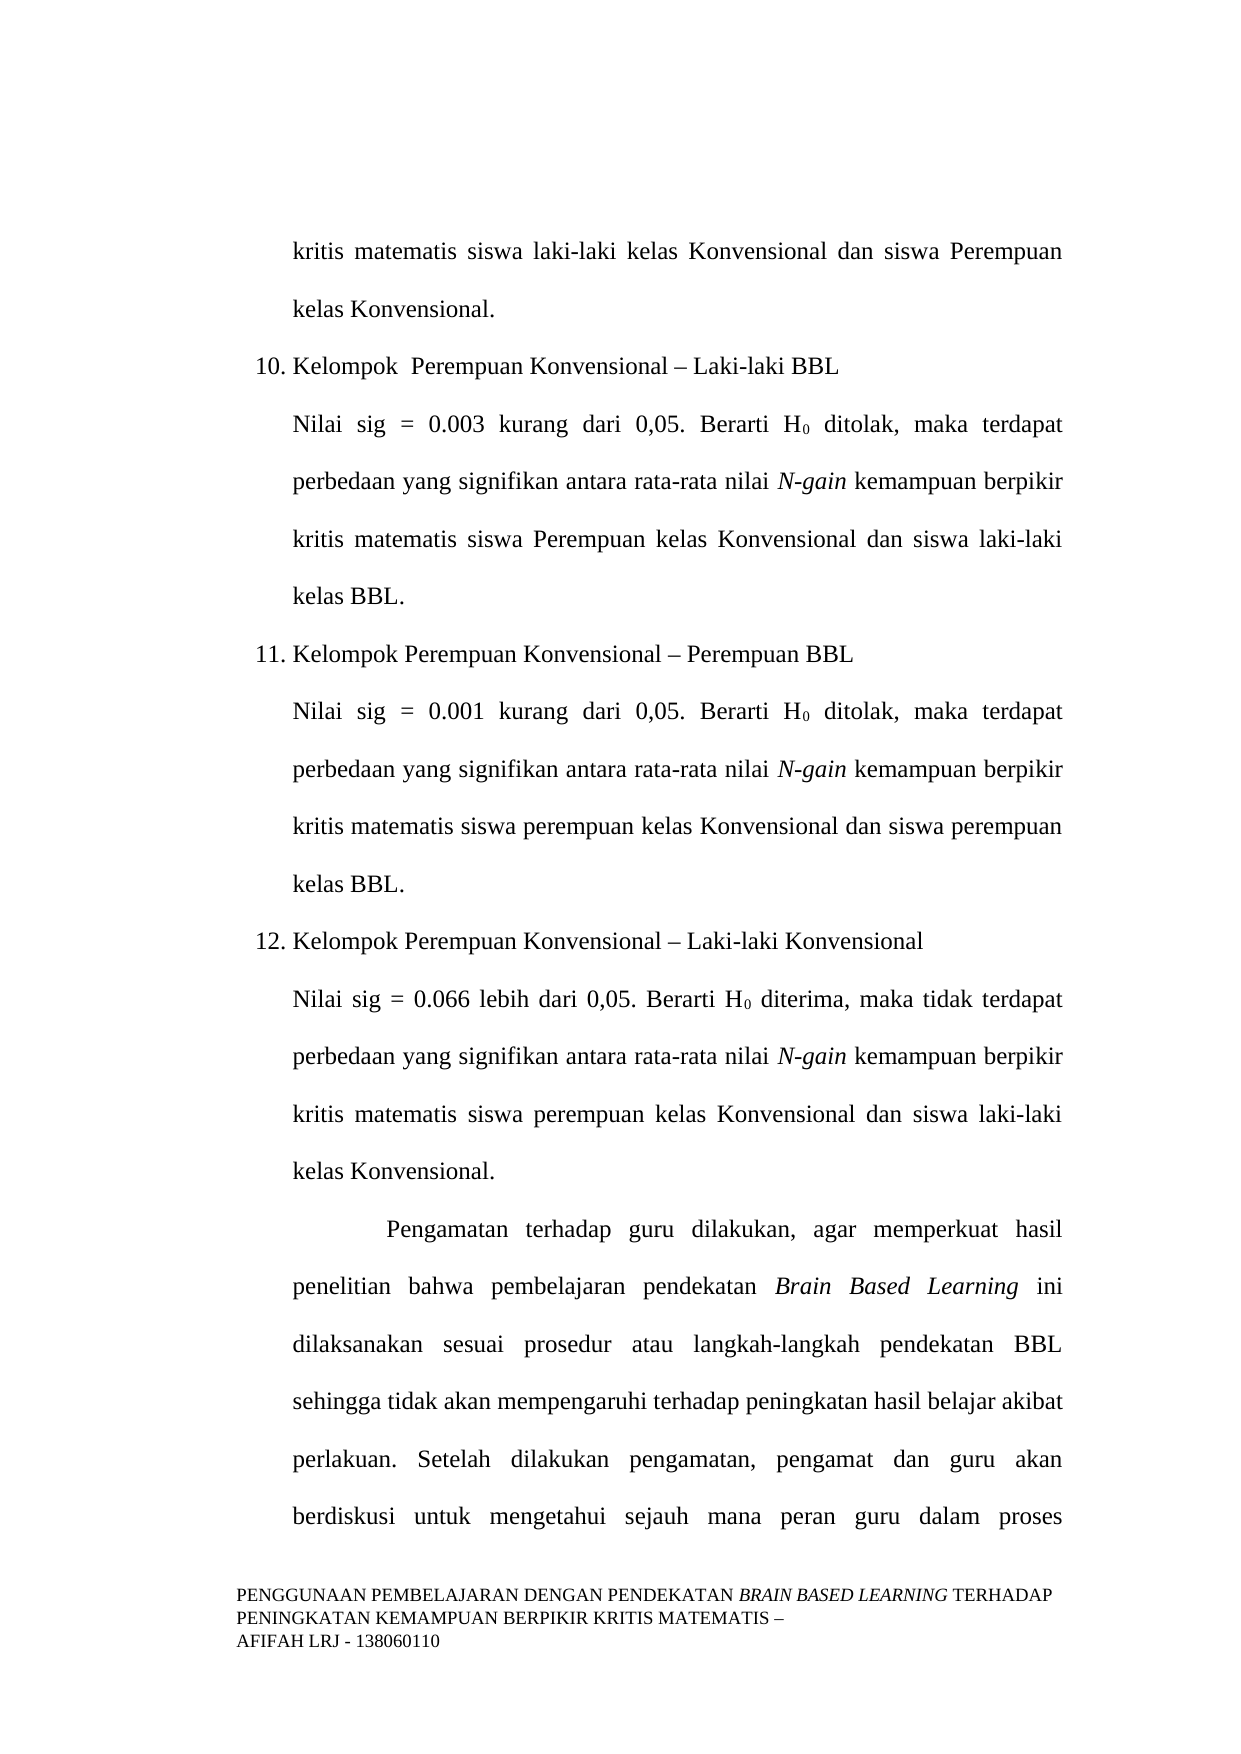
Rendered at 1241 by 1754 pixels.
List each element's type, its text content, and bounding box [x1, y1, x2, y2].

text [292, 1214, 1063, 1530]
list Kelompok Perempuan Konvensional – Laki-laki Konvensional [255, 926, 1063, 955]
list Kelompok Perempuan Konvensional – Laki-laki BBL [255, 351, 1063, 380]
text Nilai sig = 0.066 lebih dari 0,05. Berarti H0 diterima, maka tidak terdapat perbedaan yang signifikan antara rata-rata nilai N-gain kemampuan berpikir kritis matematis siswa perempuan kelas Konvensional dan siswa laki-laki kelas Konvensional. [292, 984, 1063, 1185]
text Nilai sig = 0.001 kurang dari 0,05. Berarti H0 ditolak, maka terdapat perbedaan yang signifikan antara rata-rata nilai N-gain kemampuan berpikir kritis matematis siswa perempuan kelas Konvensional dan siswa perempuan kelas BBL. [292, 696, 1063, 897]
list Kelompok Perempuan Konvensional – Perempuan BBL [255, 639, 1063, 667]
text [292, 236, 1063, 322]
text Nilai sig = 0.003 kurang dari 0,05. Berarti H0 ditolak, maka terdapat perbedaan yang signifikan antara rata-rata nilai N-gain kemampuan berpikir kritis matematis siswa Perempuan kelas Konvensional dan siswa laki-laki kelas BBL. [292, 409, 1063, 610]
